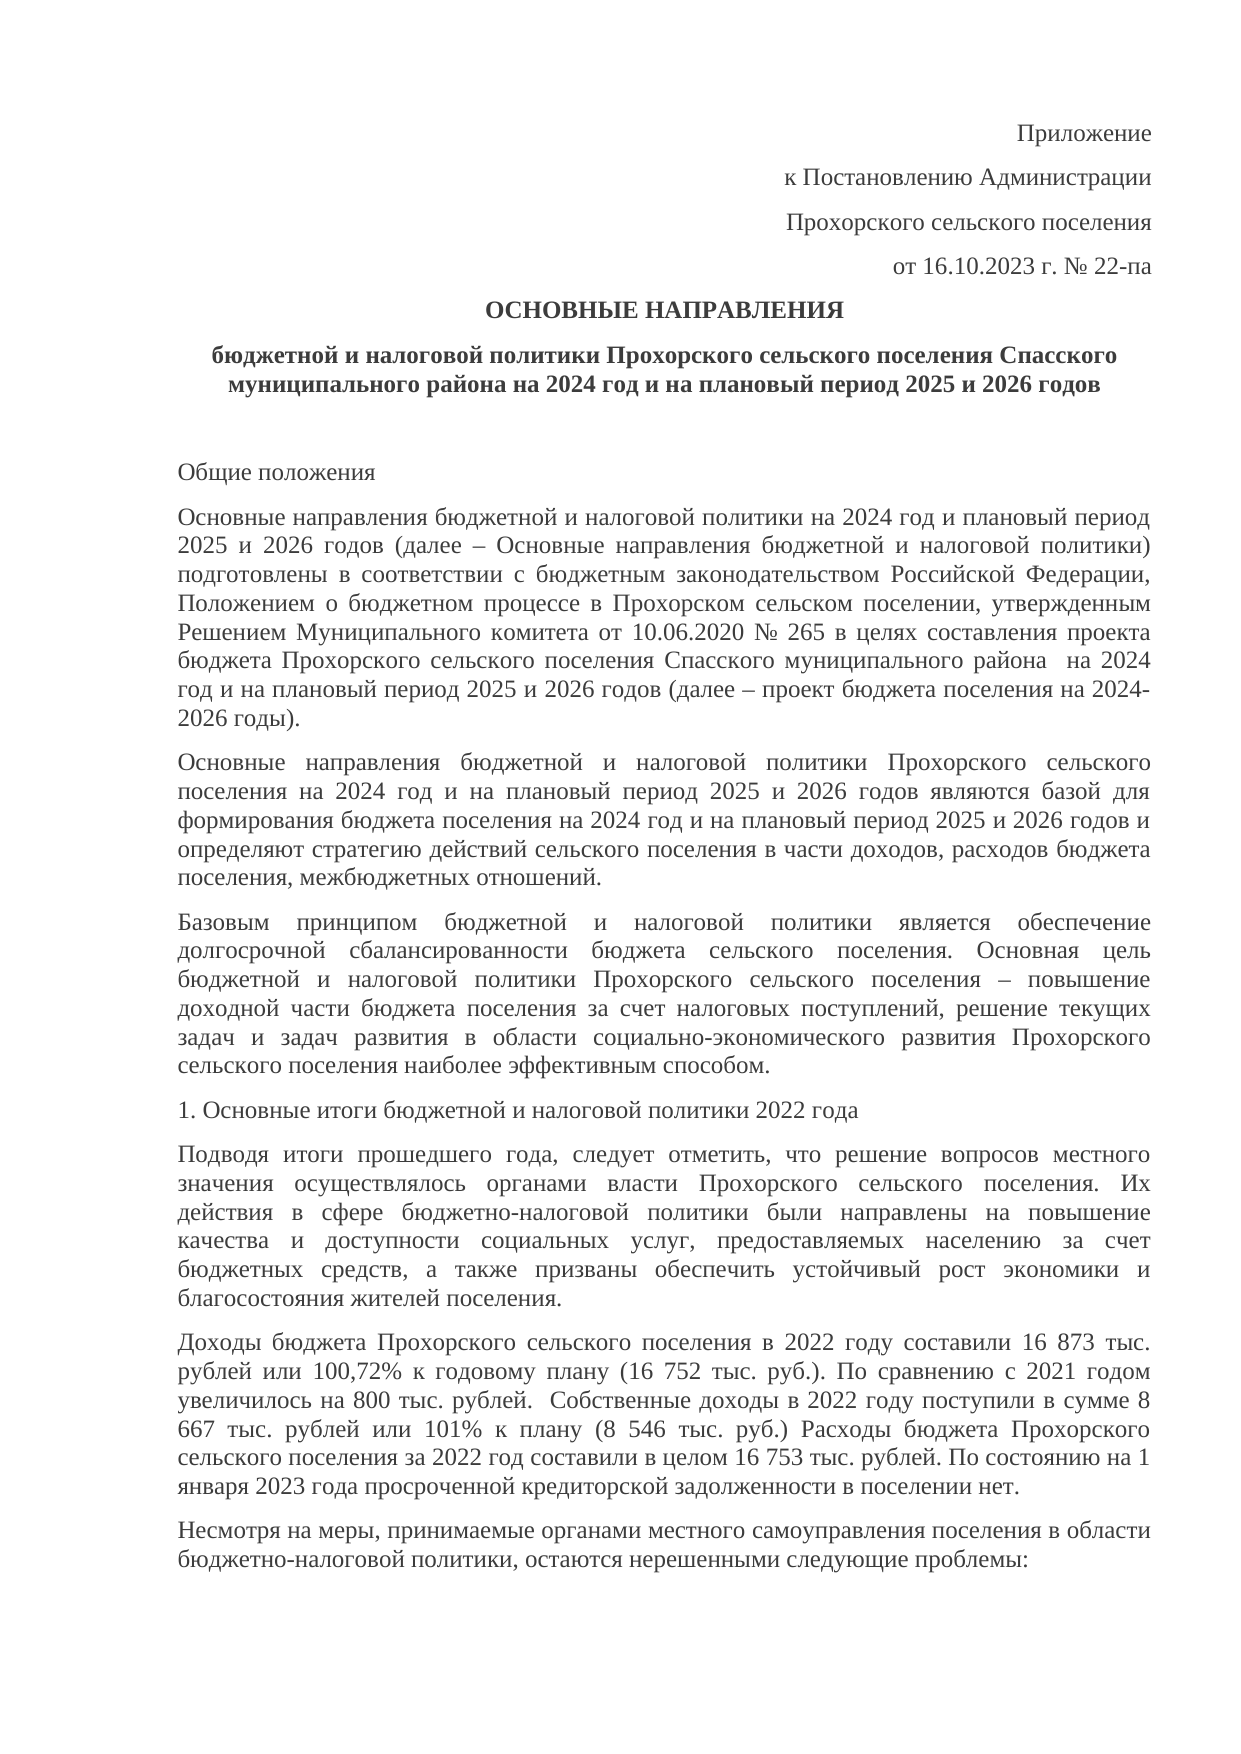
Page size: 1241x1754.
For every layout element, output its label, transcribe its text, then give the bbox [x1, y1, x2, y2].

text Основные направления бюджетной и налоговой политики Прохорского сельского поселения на 2024 год и на плановый период 2025 и 2026 годов являются базой для формирования бюджета поселения на 2024 год и на плановый период 2025 и 2026 годов и определяют стратегию действий сельского поселения в части доходов, расходов бюджета поселения, межбюджетных отношений. [177, 747, 1152, 891]
text Базовым принципом бюджетной и налоговой политики является обеспечение долгосрочной сбалансированности бюджета сельского поселения. Основная цель бюджетной и налоговой политики Прохорского сельского поселения – повышение доходной части бюджета поселения за счет налоговых поступлений, решение текущих задач и задач развития в области социально-экономического развития Прохорского сельского поселения наиболее эффективным способом. [177, 907, 1152, 1079]
text Основные направления бюджетной и налоговой политики на 2024 год и плановый период 2025 и 2026 годов (далее – Основные направления бюджетной и налоговой политики) подготовлены в соответствии с бюджетным законодательством Российской Федерации, Положением о бюджетном процессе в Прохорском сельском поселении, утвержденным Решением Муниципального комитета от 10.06.2020 № 265 в целях составления проекта бюджета Прохорского сельского поселения Спасского муниципального района на 2024 год и на плановый период 2025 и 2026 годов (далее – проект бюджета поселения на 2024-2026 годы). [177, 502, 1152, 732]
text Подводя итоги прошедшего года, следует отметить, что решение вопросов местного значения осуществлялось органами власти Прохорского сельского поселения. Их действия в сфере бюджетно-налоговой политики были направлены на повышение качества и доступности социальных услуг, предоставляемых населению за счет бюджетных средств, а также призваны обеспечить устойчивый рост экономики и благосостояния жителей поселения. [177, 1139, 1152, 1312]
text ОСНОВНЫЕ НАПРАВЛЕНИЯ [177, 296, 1152, 324]
text 1. Основные итоги бюджетной и налоговой политики 2022 года [177, 1095, 1152, 1124]
text к Постановлению Администрации [177, 162, 1152, 191]
text Прохорского сельского поселения [177, 207, 1152, 236]
text Общие положения [177, 457, 1152, 486]
text бюджетной и налоговой политики Прохорского сельского поселения Спасского муниципального района на 2024 год и на плановый период 2025 и 2026 годов [177, 340, 1152, 397]
text от 16.10.2023 г. № 22-па [177, 251, 1152, 280]
text Приложение [177, 118, 1152, 147]
text Доходы бюджета Прохорского сельского поселения в 2022 году составили 16 873 тыс. рублей или 100,72% к годовому плану (16 752 тыс. руб.). По сравнению с 2021 годом увеличилось на 800 тыс. рублей. Собственные доходы в 2022 году поступили в сумме 8 667 тыс. рублей или 101% к плану (8 546 тыс. руб.) Расходы бюджета Прохорского сельского поселения за 2022 год составили в целом 16 753 тыс. рублей. По состоянию на 1 января 2023 года просроченной кредиторской задолженности в поселении нет. [177, 1327, 1152, 1500]
text Несмотря на меры, принимаемые органами местного самоуправления поселения в области бюджетно-налоговой политики, остаются нерешенными следующие проблемы: [177, 1516, 1152, 1573]
